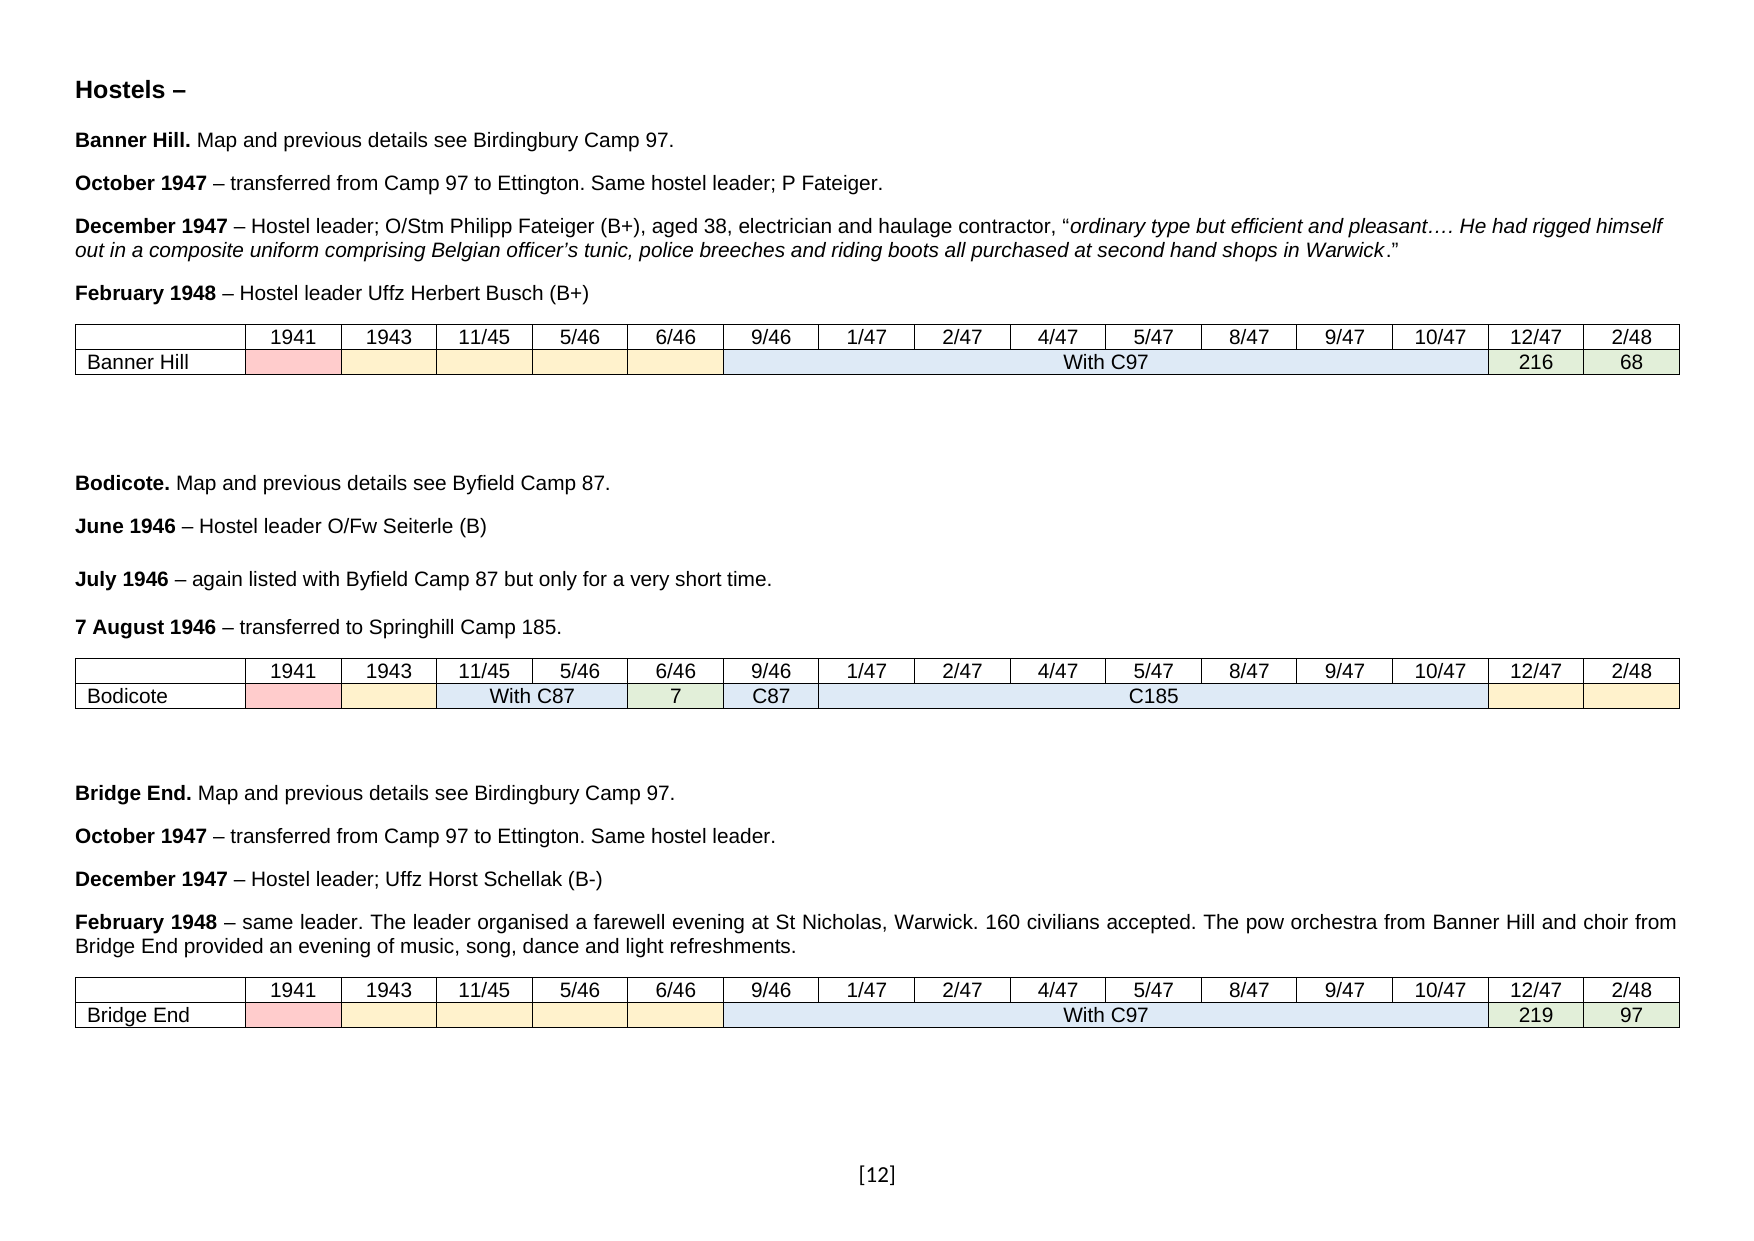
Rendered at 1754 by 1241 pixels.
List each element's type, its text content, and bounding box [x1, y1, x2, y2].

table_header 2/47 [915, 978, 1010, 1002]
table_header 9/46 [724, 978, 818, 1002]
text June 1946 – Hostel leader O/Fw Seiterle (B) [75, 514, 1679, 538]
table_cell [342, 684, 436, 708]
table_cell [342, 1003, 436, 1027]
table_cell 7 [628, 684, 723, 708]
table_cell 219 [1489, 1003, 1583, 1027]
table_cell Bodicote [76, 684, 245, 708]
table_cell [246, 350, 341, 374]
table_cell 97 [1584, 1003, 1679, 1027]
table_cell [246, 684, 341, 708]
table_header 9/47 [1297, 978, 1392, 1002]
table_header [76, 978, 245, 1002]
table_header 1943 [342, 659, 436, 683]
table_header 10/47 [1393, 659, 1488, 683]
text October 1947 – transferred from Camp 97 to Ettington. Same hostel leader. [75, 824, 1679, 848]
table_header 1943 [342, 325, 436, 349]
table_header 8/47 [1202, 978, 1296, 1002]
table_header 5/47 [1106, 659, 1201, 683]
table_header 4/47 [1011, 325, 1105, 349]
table_cell [342, 350, 436, 374]
table_header 1/47 [819, 978, 914, 1002]
table_header 6/46 [628, 659, 723, 683]
table_cell [533, 350, 627, 374]
table_cell C185 [819, 684, 1488, 708]
table_header 4/47 [1011, 659, 1105, 683]
table_cell Bridge End [76, 1003, 245, 1027]
table_header 1/47 [819, 325, 914, 349]
table_header 9/47 [1297, 659, 1392, 683]
table_header [76, 659, 245, 683]
table_cell With C87 [437, 684, 627, 708]
table_header 1941 [246, 659, 341, 683]
table_cell [246, 1003, 341, 1027]
text Bodicote. Map and previous details see Byfield Camp 87. [75, 471, 1679, 495]
table_header 5/47 [1106, 978, 1201, 1002]
table_header 1/47 [819, 659, 914, 683]
table_header 1943 [342, 978, 436, 1002]
text Hostels – [75, 75, 1679, 104]
table_header 2/47 [915, 325, 1010, 349]
table_cell [437, 350, 532, 374]
table_cell [1584, 684, 1679, 708]
text February 1948 – same leader. The leader organised a farewell evening at St Nicholas, Warwick. 160 civilians accepted. The pow orchestra from Banner Hill and choir from Bridge End provided an evening of music, song, dance and light refreshments. [75, 910, 1679, 958]
table_header 2/48 [1584, 659, 1679, 683]
text December 1947 – Hostel leader; Uffz Horst Schellak (B-) [75, 867, 1679, 891]
table_cell 216 [1489, 350, 1583, 374]
table_cell With C97 [724, 350, 1488, 374]
table_header 5/46 [533, 659, 627, 683]
text December 1947 – Hostel leader; O/Stm Philipp Fateiger (B+), aged 38, electrician and haulage contractor, “ordinary type but efficient and pleasant…. He had rigged himself out in a composite uniform comprising Belgian officer’s tunic, police breeches and riding boots all purchased at second hand shops in Warwick.” [75, 214, 1679, 262]
table_header 6/46 [628, 325, 723, 349]
table_header 10/47 [1393, 978, 1488, 1002]
table_header 5/46 [533, 978, 627, 1002]
table_header 6/46 [628, 978, 723, 1002]
table_header 5/47 [1106, 325, 1201, 349]
text Bridge End. Map and previous details see Birdingbury Camp 97. [75, 781, 1679, 805]
table_cell With C97 [724, 1003, 1488, 1027]
table_header 9/47 [1297, 325, 1392, 349]
table_cell Banner Hill [76, 350, 245, 374]
table_cell [1489, 684, 1583, 708]
table_header 12/47 [1489, 325, 1583, 349]
table_header [76, 325, 245, 349]
table_header 11/45 [437, 325, 532, 349]
text February 1948 – Hostel leader Uffz Herbert Busch (B+) [75, 281, 1679, 305]
text 7 August 1946 – transferred to Springhill Camp 185. [75, 615, 1679, 639]
table_header 11/45 [437, 978, 532, 1002]
table_header 9/46 [724, 659, 818, 683]
table_header 12/47 [1489, 978, 1583, 1002]
text October 1947 – transferred from Camp 97 to Ettington. Same hostel leader; P Fateiger. [75, 171, 1679, 195]
table_header 5/46 [533, 325, 627, 349]
table_header 10/47 [1393, 325, 1488, 349]
table_header 4/47 [1011, 978, 1105, 1002]
table_header 2/48 [1584, 325, 1679, 349]
table_cell [437, 1003, 532, 1027]
table_cell [533, 1003, 627, 1027]
table_header 11/45 [437, 659, 532, 683]
table_header 8/47 [1202, 325, 1296, 349]
table_header 1941 [246, 978, 341, 1002]
table_cell 68 [1584, 350, 1679, 374]
table_header 2/47 [915, 659, 1010, 683]
table_header 8/47 [1202, 659, 1296, 683]
table_header 1941 [246, 325, 341, 349]
table_header 9/46 [724, 325, 818, 349]
text Banner Hill. Map and previous details see Birdingbury Camp 97. [75, 128, 1679, 152]
table_header 2/48 [1584, 978, 1679, 1002]
text July 1946 – again listed with Byfield Camp 87 but only for a very short time. [75, 567, 1679, 591]
table_cell C87 [724, 684, 818, 708]
table_cell [628, 350, 723, 374]
table_cell [628, 1003, 723, 1027]
table_header 12/47 [1489, 659, 1583, 683]
